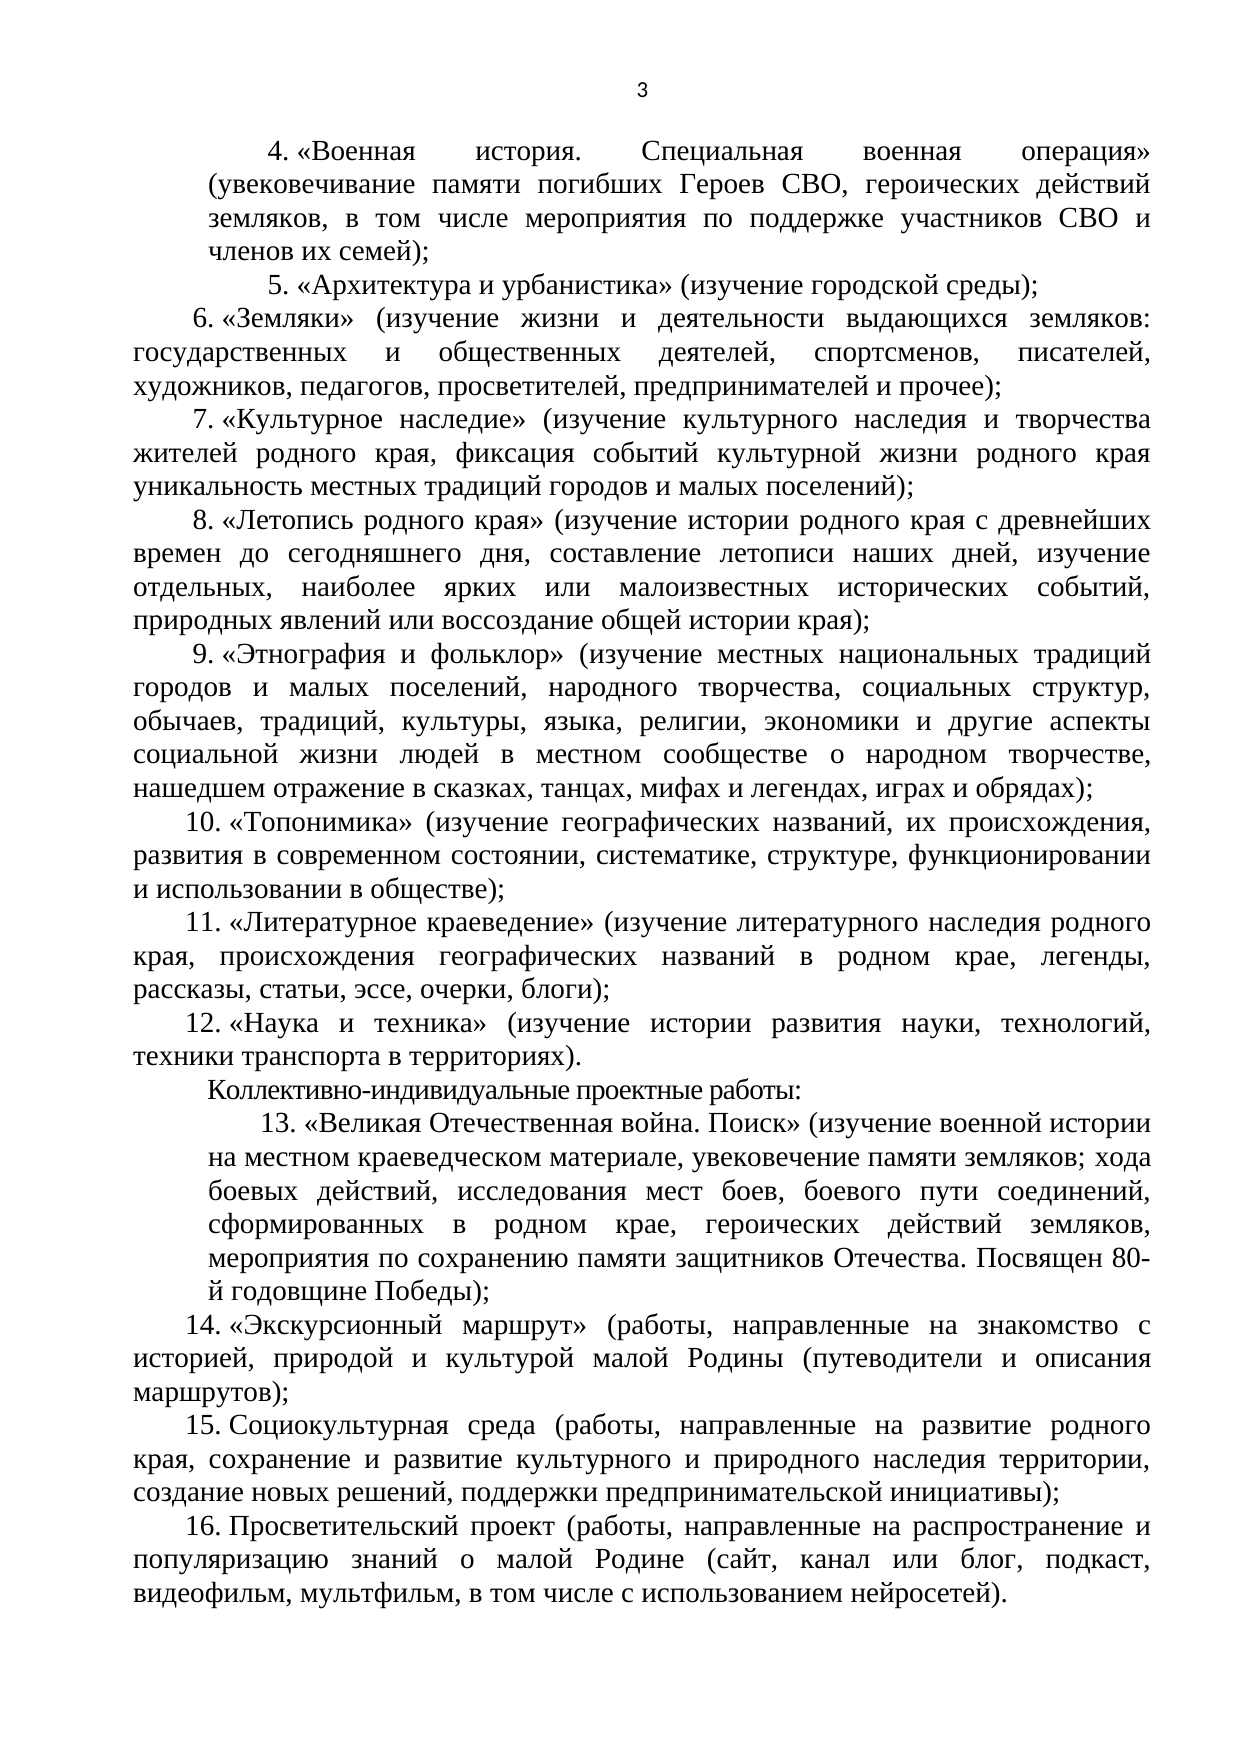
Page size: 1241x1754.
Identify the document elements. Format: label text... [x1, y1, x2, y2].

list «Архитектура и урбанистика» (изучение городской среды); [208, 267, 1152, 301]
list «Летопись родного края» (изучение истории родного края с древнейших времен до сегодняшнего дня, составление летописи наших дней, изучение отдельных, наиболее ярких или малоизвестных исторических событий, природных явлений или воссоздание общей истории края); [133, 502, 1152, 636]
list «Наука и техника» (изучение истории развития науки, технологий, техники транспорта в территориях). [133, 1005, 1152, 1072]
list «Военная история. Специальная военная операция» (увековечивание памяти погибших Героев СВО, героических действий земляков, в том числе мероприятия по поддержке участников СВО и членов их семей); [208, 133, 1152, 267]
list Социокультурная среда (работы, направленные на развитие родного края, сохранение и развитие культурного и природного наследия территории, создание новых решений, поддержки предпринимательской инициативы); [133, 1407, 1152, 1508]
list Просветительский проект (работы, направленные на распространение и популяризацию знаний о малой Родине (сайт, канал или блог, подкаст, видеофильм, мультфильм, в том числе с использованием нейросетей). [133, 1508, 1152, 1609]
list «Литературное краеведение» (изучение литературного наследия родного края, происхождения географических названий в родном крае, легенды, рассказы, статьи, эссе, очерки, блоги); [133, 904, 1152, 1005]
list «Этнография и фольклор» (изучение местных национальных традиций городов и малых поселений, народного творчества, социальных структур, обычаев, традиций, культуры, языка, религии, экономики и другие аспекты социальной жизни людей в местном сообществе о народном творчестве, нашедшем отражение в сказках, танцах, мифах и легендах, играх и обрядах); [133, 636, 1152, 804]
list «Земляки» (изучение жизни и деятельности выдающихся земляков: государственных и общественных деятелей, спортсменов, писателей, художников, педагогов, просветителей, предпринимателей и прочее); [133, 301, 1152, 401]
list «Топонимика» (изучение географических названий, их происхождения, развития в современном состоянии, систематике, структуре, функционировании и использовании в обществе); [133, 804, 1152, 904]
list «Великая Отечественная война. Поиск» (изучение военной истории на местном краеведческом материале, увековечение памяти земляков; хода боевых действий, исследования мест боев, боевого пути соединений, сформированных в родном крае, героических действий земляков, мероприятия по сохранению памяти защитников Отечества. Посвящен 80-й годовщине Победы); [208, 1106, 1152, 1307]
list «Экскурсионный маршрут» (работы, направленные на знакомство с историей, природой и культурой малой Родины (путеводители и описания маршрутов); [133, 1307, 1152, 1407]
list Коллективно-индивидуальные проектные работы: [133, 1072, 1152, 1106]
list «Культурное наследие» (изучение культурного наследия и творчества жителей родного края, фиксация событий культурной жизни родного края уникальность местных традиций городов и малых поселений); [133, 401, 1152, 502]
